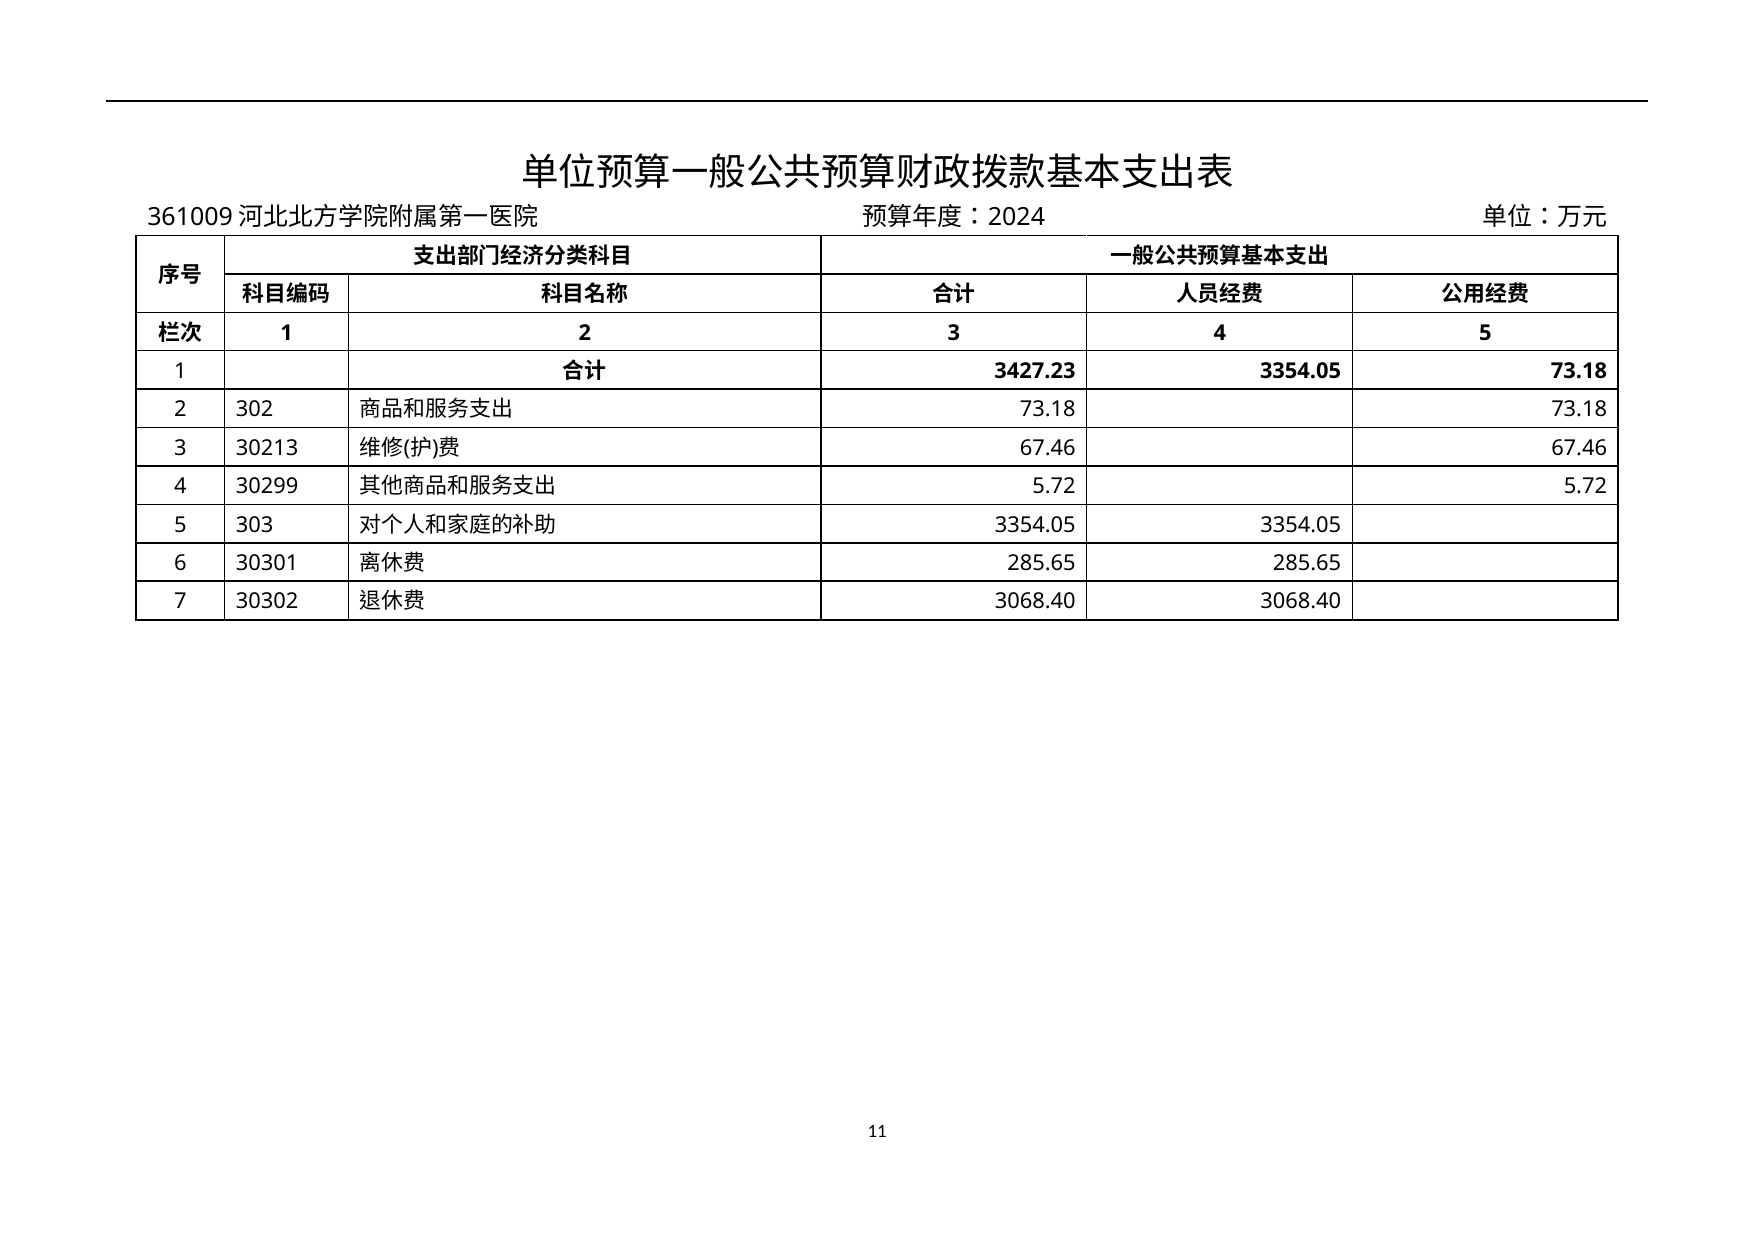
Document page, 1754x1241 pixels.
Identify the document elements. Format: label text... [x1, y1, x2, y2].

table_cell 285.65 [1087, 544, 1352, 580]
table_cell 3068.40 [822, 582, 1086, 619]
table_cell 73.18 [1353, 351, 1617, 388]
table_cell 1 [225, 313, 348, 350]
table_cell 73.18 [822, 390, 1086, 427]
table_cell 栏次 [137, 313, 224, 350]
table_cell 3354.05 [822, 505, 1086, 542]
table_cell 维修(护)费 [349, 428, 820, 465]
table_cell 30213 [225, 428, 348, 465]
table_cell 合计 [349, 351, 820, 388]
table_cell 人员经费 [1087, 275, 1352, 311]
table_cell 3 [137, 428, 224, 465]
table_cell 退休费 [349, 582, 820, 619]
table_cell 7 [137, 582, 224, 619]
table_cell 支出部门经济分类科目 [225, 236, 820, 273]
table_header 单位：万元 [1087, 198, 1617, 234]
table_cell 4 [1087, 313, 1352, 350]
table_cell 公用经费 [1353, 275, 1617, 311]
table_cell 序号 [137, 236, 224, 311]
table_cell 一般公共预算基本支出 [822, 236, 1617, 273]
table_cell 303 [225, 505, 348, 542]
table_cell 302 [225, 390, 348, 427]
table_cell 4 [137, 467, 224, 503]
table_cell 3068.40 [1087, 582, 1352, 619]
table_cell 67.46 [1353, 428, 1617, 465]
table_cell 离休费 [349, 544, 820, 580]
table_cell 商品和服务支出 [349, 390, 820, 427]
table_cell 5.72 [822, 467, 1086, 503]
table_cell 3427.23 [822, 351, 1086, 388]
table_cell 2 [137, 390, 224, 427]
table_cell 1 [137, 351, 224, 388]
table_cell 30299 [225, 467, 348, 503]
table_cell [1353, 582, 1617, 619]
table_header 361009河北北方学院附属第一医院 [137, 198, 820, 234]
table_cell [1087, 428, 1352, 465]
table_cell 合计 [822, 275, 1086, 311]
table_cell [1353, 505, 1617, 542]
table_cell 3354.05 [1087, 505, 1352, 542]
table_cell [1087, 467, 1352, 503]
table_cell 67.46 [822, 428, 1086, 465]
table_cell 对个人和家庭的补助 [349, 505, 820, 542]
table_cell 5 [1353, 313, 1617, 350]
table_cell 30302 [225, 582, 348, 619]
table_cell 2 [349, 313, 820, 350]
table_cell 5 [137, 505, 224, 542]
table_cell [1353, 544, 1617, 580]
table_cell 30301 [225, 544, 348, 580]
table_cell 3 [822, 313, 1086, 350]
table_cell [225, 351, 348, 388]
table_header 预算年度：2024 [822, 198, 1086, 234]
text 单位预算一般公共预算财政拨款基本支出表 [106, 142, 1648, 196]
table_cell 6 [137, 544, 224, 580]
table_cell [1087, 390, 1352, 427]
table_cell 其他商品和服务支出 [349, 467, 820, 503]
table_cell 73.18 [1353, 390, 1617, 427]
table_cell 3354.05 [1087, 351, 1352, 388]
table_cell 285.65 [822, 544, 1086, 580]
table_cell 科目名称 [349, 275, 820, 311]
table_cell 5.72 [1353, 467, 1617, 503]
table_cell 科目编码 [225, 275, 348, 311]
